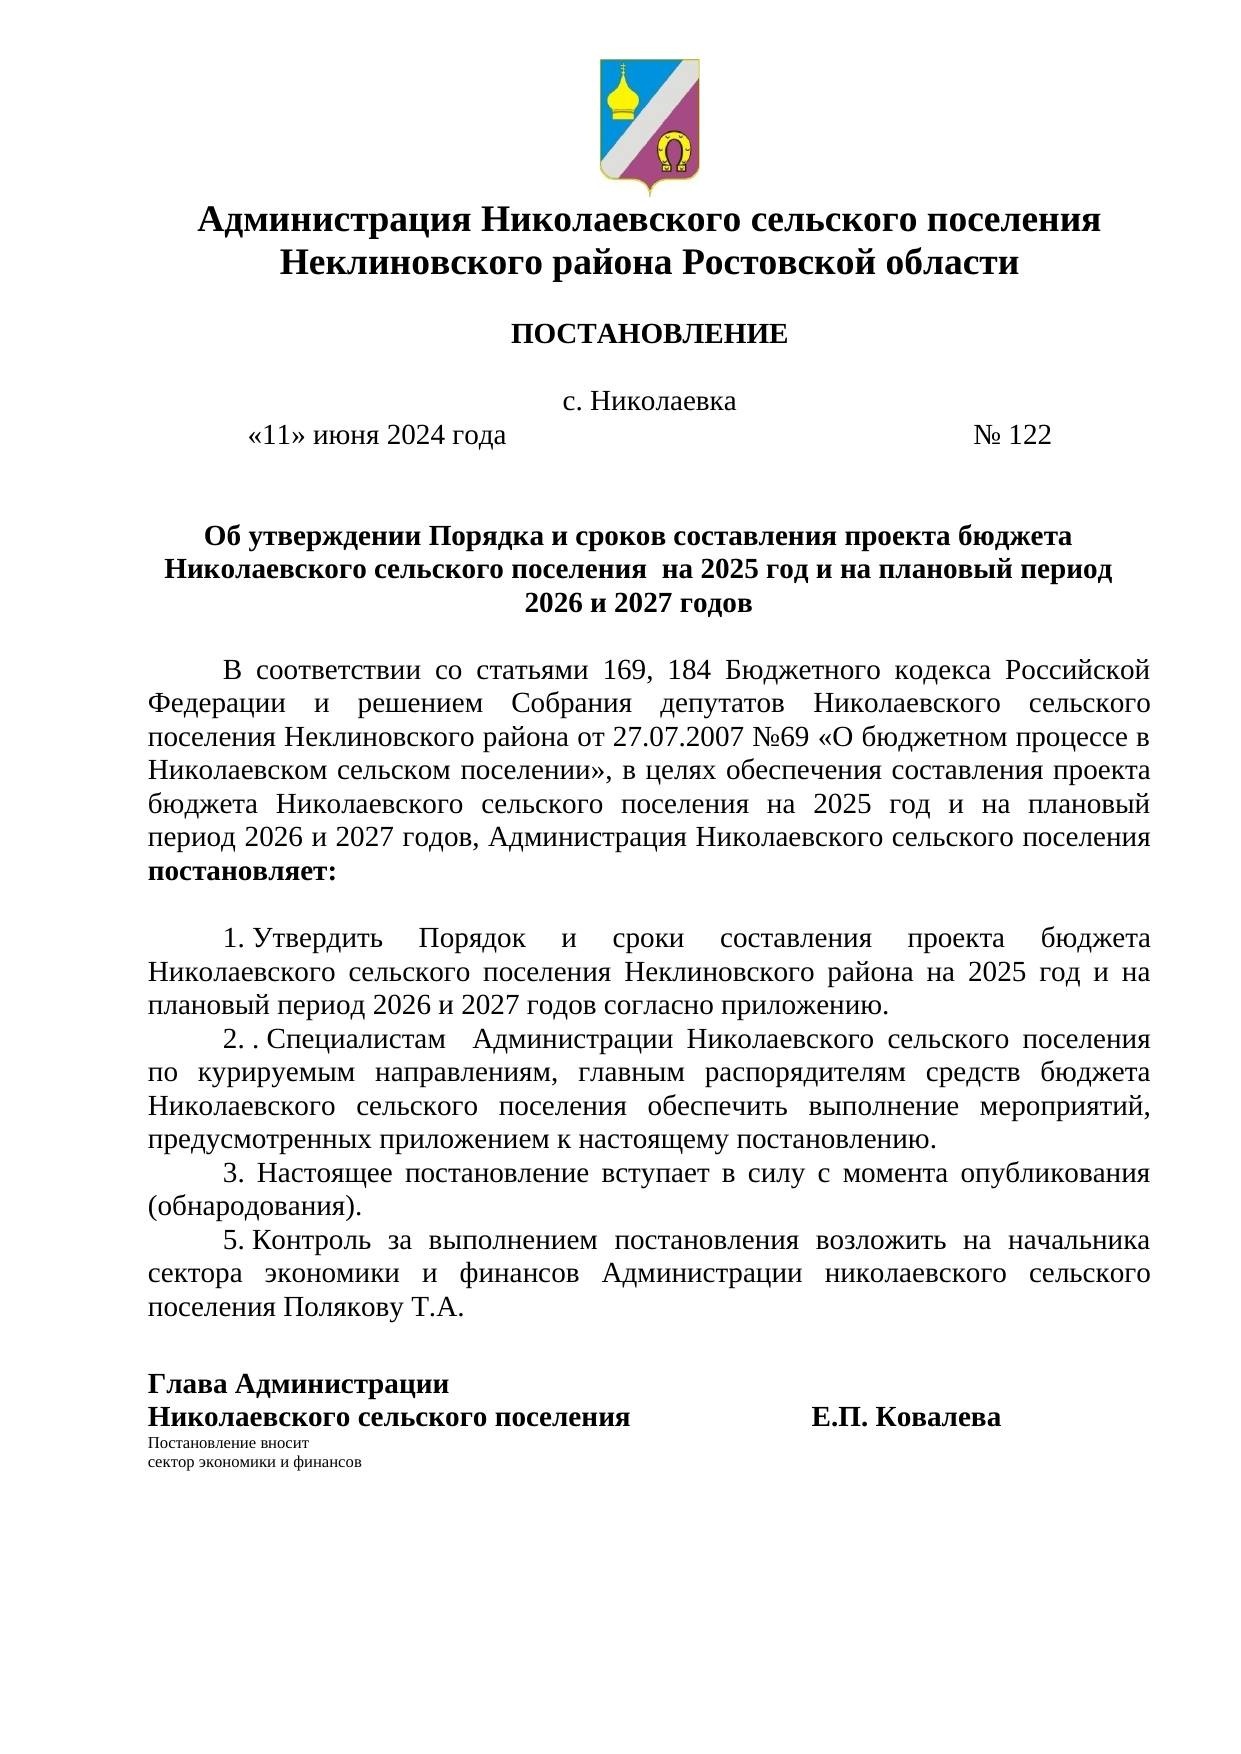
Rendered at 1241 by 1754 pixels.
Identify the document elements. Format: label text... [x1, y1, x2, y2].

text Глава Администрации [148, 1366, 1152, 1399]
text с. Николаевка [148, 383, 1152, 417]
text сектор экономики и финансов [148, 1452, 1152, 1471]
picture [599, 59, 700, 197]
text 5. Контроль за выполнением постановления возложить на начальника сектора экономики и финансов Администрации николаевского сельского поселения Полякову Т.А. [148, 1222, 1152, 1323]
text 2. . Специалистам Администрации Николаевского сельского поселения по курируемым направлениям, главным распорядителям средств бюджета Николаевского сельского поселения обеспечить выполнение мероприятий, предусмотренных приложением к настоящему постановлению. [148, 1021, 1152, 1155]
text Постановление вносит [148, 1433, 1152, 1452]
text Администрация Николаевского сельского поселения [148, 197, 1152, 240]
text Неклиновского района Ростовской области [148, 240, 1152, 283]
text «11» июня 2024 года № 122 [148, 417, 1152, 451]
text В соответствии со статьями 169, 184 Бюджетного кодекса Российской Федерации и решением Собрания депутатов Николаевского сельского поселения Неклиновского района от 27.07.2007 №69 «О бюджетном процессе в Николаевском сельском поселении», в целях обеспечения составления проекта бюджета Николаевского сельского поселения на 2025 год и на плановый период 2026 и 2027 годов, Администрация Николаевского сельского поселения постановляет: [148, 652, 1152, 887]
text 1. Утвердить Порядок и сроки составления проекта бюджета Николаевского сельского поселения Неклиновского района на 2025 год и на плановый период 2026 и 2027 годов согласно приложению. [148, 920, 1152, 1021]
text ПОСТАНОВЛЕНИЕ [148, 316, 1152, 350]
text 3. Настоящее постановление вступает в силу с момента опубликования (обнародования). [148, 1155, 1152, 1222]
table_header Об утверждении Порядка и сроков составления проекта бюджета Николаевского сельского поселения на 2025 год и на плановый период 2026 и 2027 годов [136, 518, 1140, 618]
subtitle Николаевского сельского поселения Е.П. Ковалева [148, 1399, 1152, 1433]
